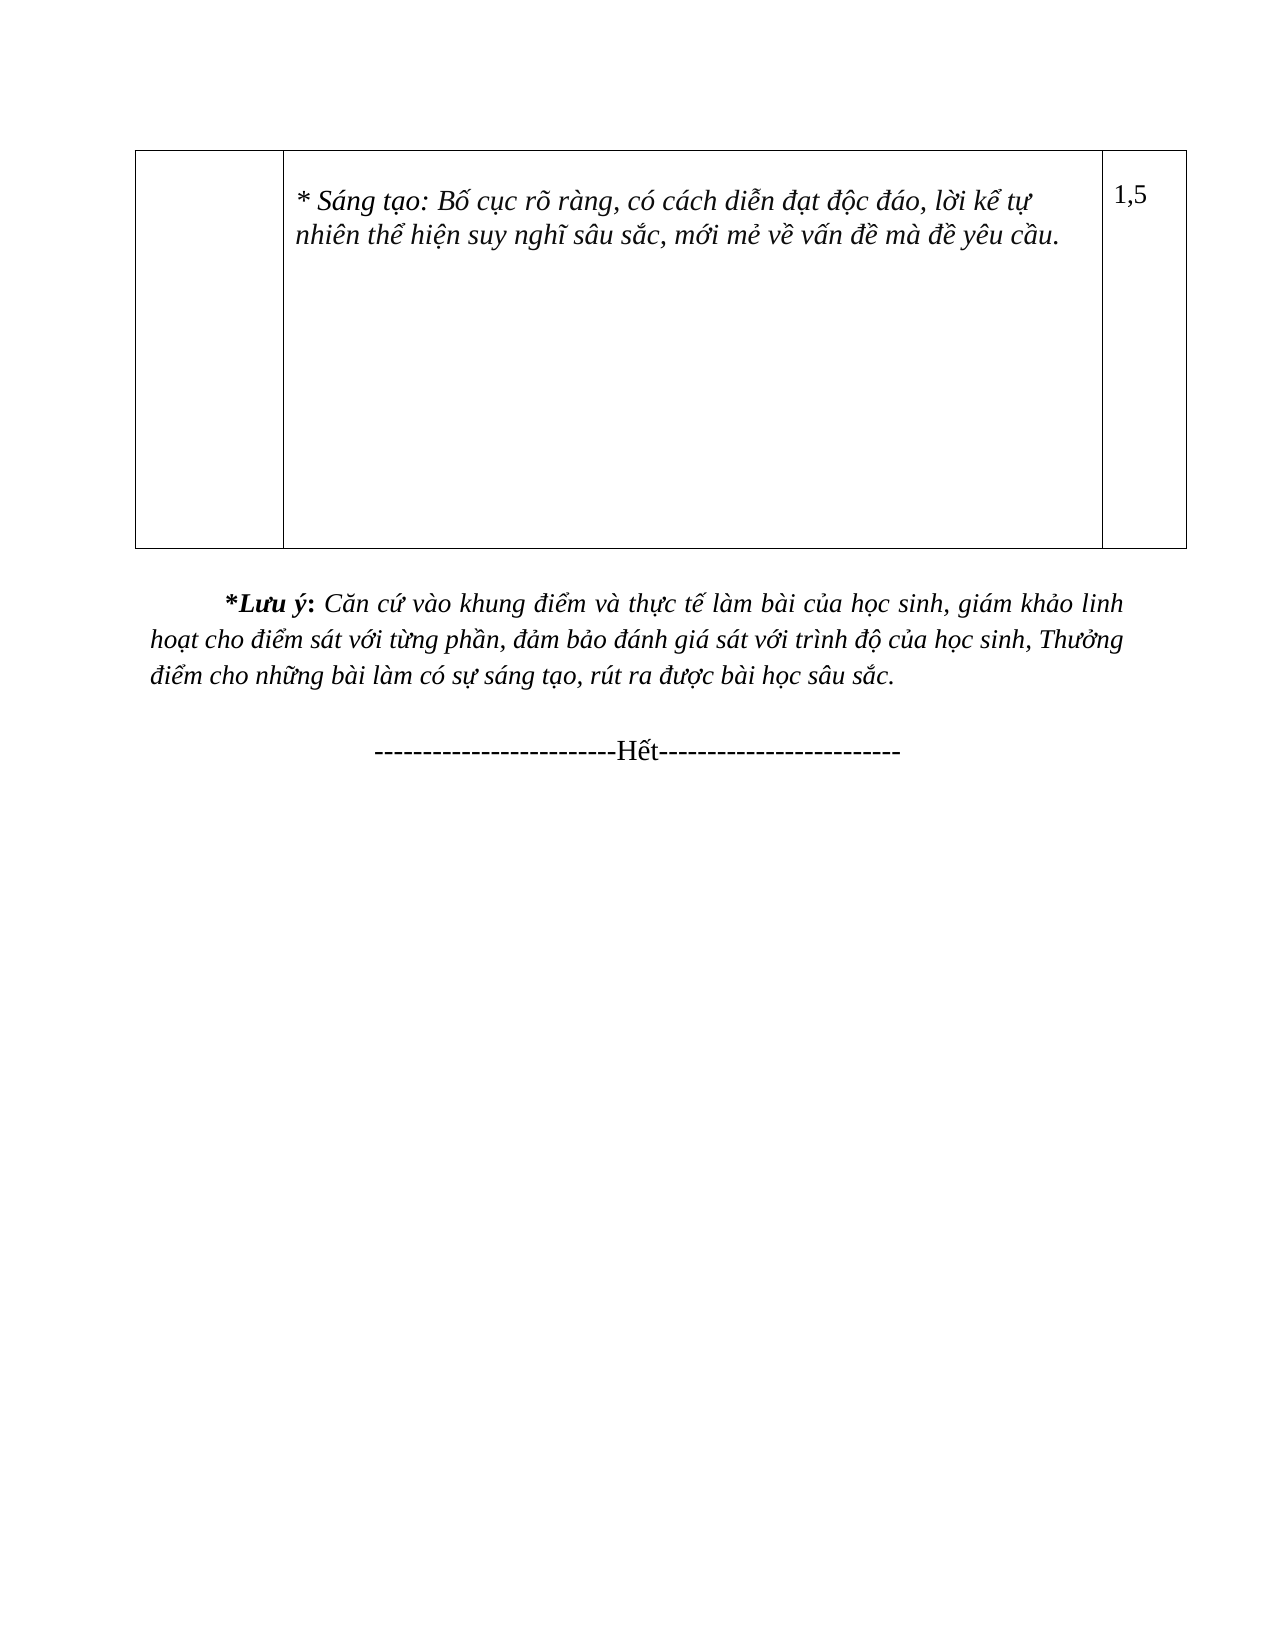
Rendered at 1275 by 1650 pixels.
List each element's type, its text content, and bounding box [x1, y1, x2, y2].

table_cell [136, 151, 283, 548]
table_cell 1,5 [1103, 151, 1186, 548]
text -------------------------Hết------------------------- [150, 733, 1125, 767]
text *Lưu ý: Căn cứ vào khung điểm và thực tế làm bài của học sinh, giám khảo linh hoạt cho điểm sát với từng phần, đảm bảo đánh giá sát với trình độ của học sinh, Thưởng điểm cho những bài làm có sự sáng tạo, rút ra được bài học sâu sắc. [150, 587, 1125, 690]
table_cell * Sáng tạo: Bố cục rõ ràng, có cách diễn đạt độc đáo, lời kể tự nhiên thể hiện suy nghĩ sâu sắc, mới mẻ về vấn đề mà đề yêu cầu. [284, 151, 1102, 548]
